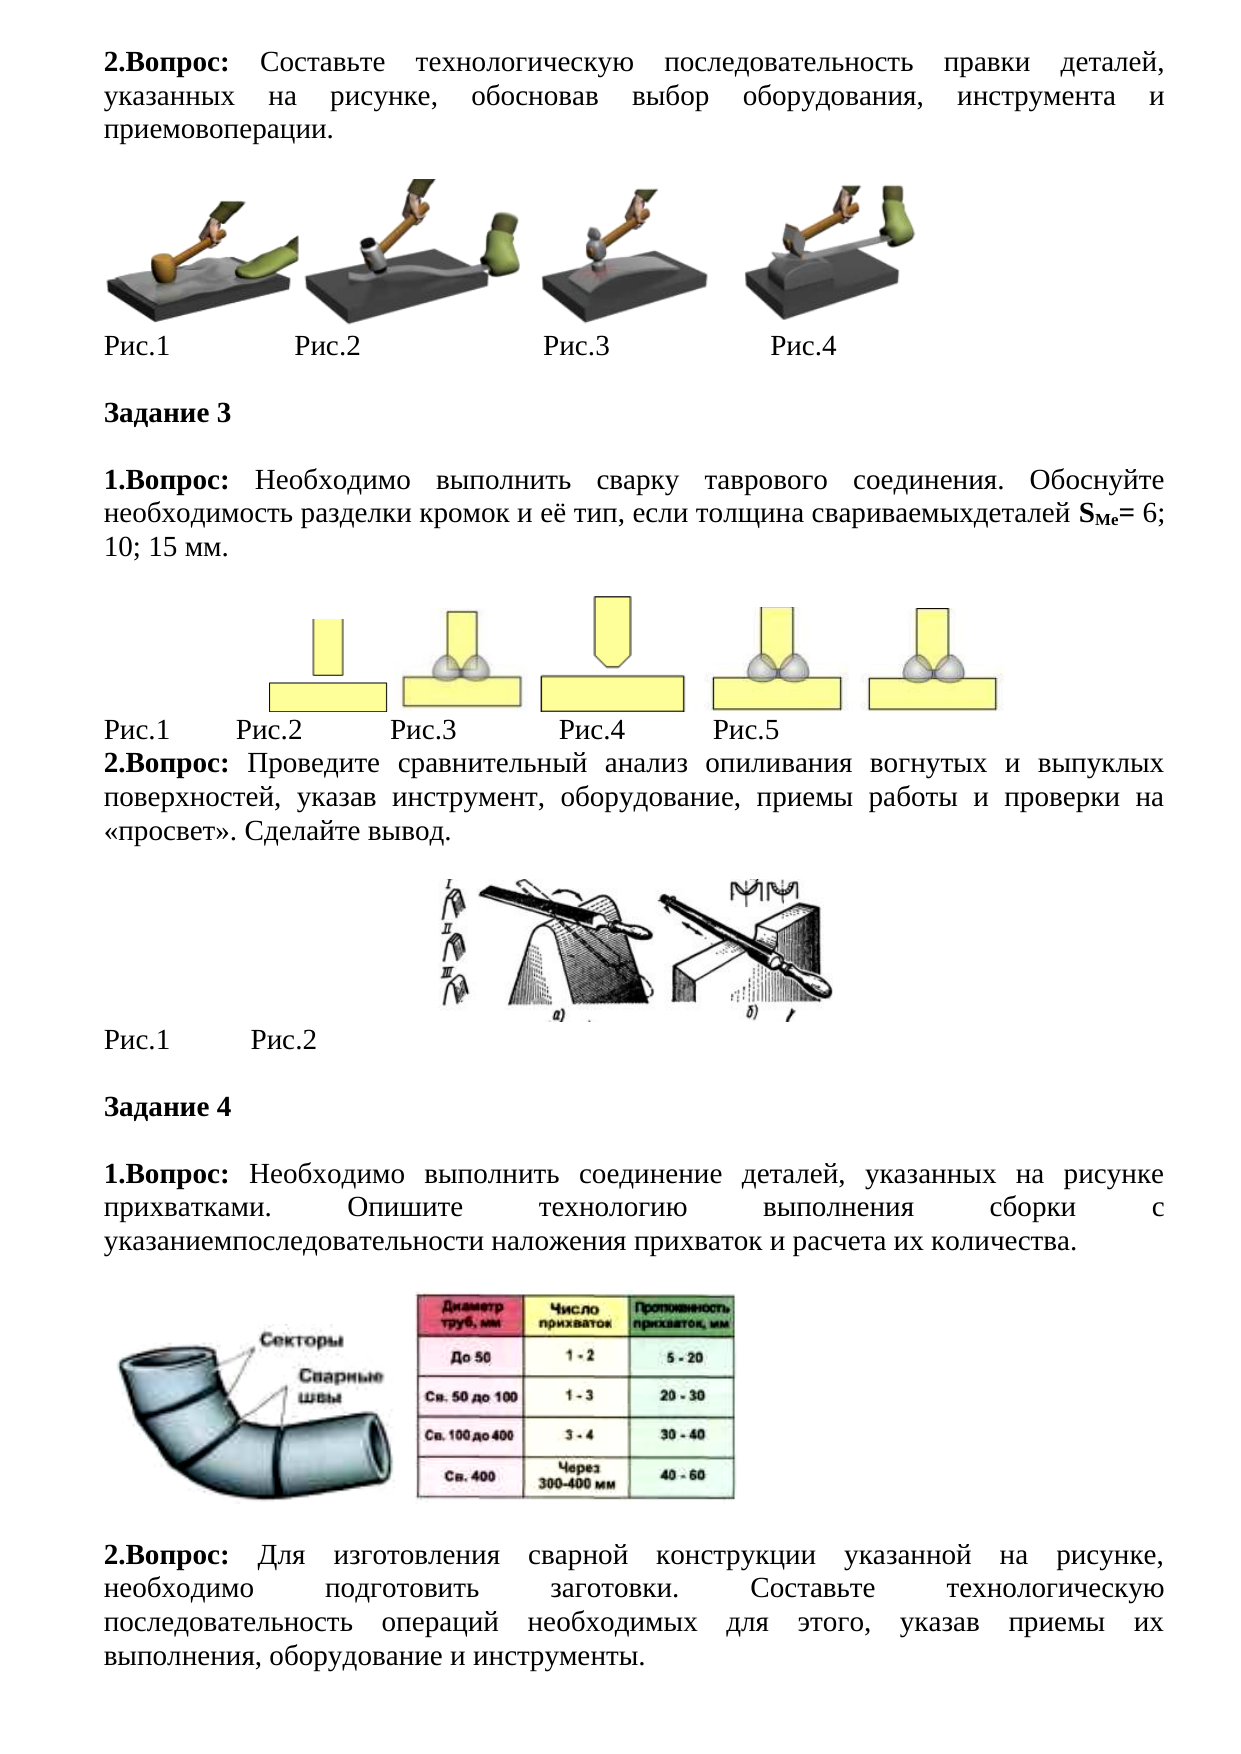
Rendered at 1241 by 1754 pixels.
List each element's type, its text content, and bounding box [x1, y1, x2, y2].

text Рис.1 Рис.2 Рис.3 Рис.4 Рис.5 [103, 712, 1165, 746]
text Задание 3 [103, 395, 1165, 428]
picture [262, 596, 1007, 712]
text Рис.1 Рис.2 [103, 1022, 1165, 1055]
picture [103, 1290, 746, 1504]
list 1.Вопрос: Необходимо выполнить соединение деталей, указанных на рисунке прихватками. Опишите технологию выполнения сборки с указаниемпоследовательности наложения прихваток и расчета их количества. [103, 1156, 1165, 1257]
list 2.Вопрос: Для изготовления сварной конструкции указанной на рисунке, необходимо подготовить заготовки. Составьте технологическую последовательность операций необходимых для этого, указав приемы их выполнения, оборудование и инструменты. [103, 1537, 1165, 1671]
list 2.Вопрос: Проведите сравнительный анализ опиливания вогнутых и выпуклых поверхностей, указав инструмент, оборудование, приемы работы и проверки на «просвет». Сделайте вывод. [103, 746, 1165, 846]
text Задание 4 [103, 1089, 1165, 1122]
list 1.Вопрос: Необходимо выполнить сварку таврового соединения. Обоснуйте необходимость разделки кромок и её тип, если толщина свариваемыхдеталей SМе= 6; 10; 15 мм. [103, 462, 1165, 562]
picture [435, 879, 833, 1022]
list 2.Вопрос: Составьте технологическую последовательность правки деталей, указанных на рисунке, обосновав выбор оборудования, инструмента и приемовоперации. [103, 44, 1165, 145]
text Рис.1 Рис.2 Рис.3 Рис.4 [103, 328, 1165, 361]
picture [300, 178, 938, 328]
